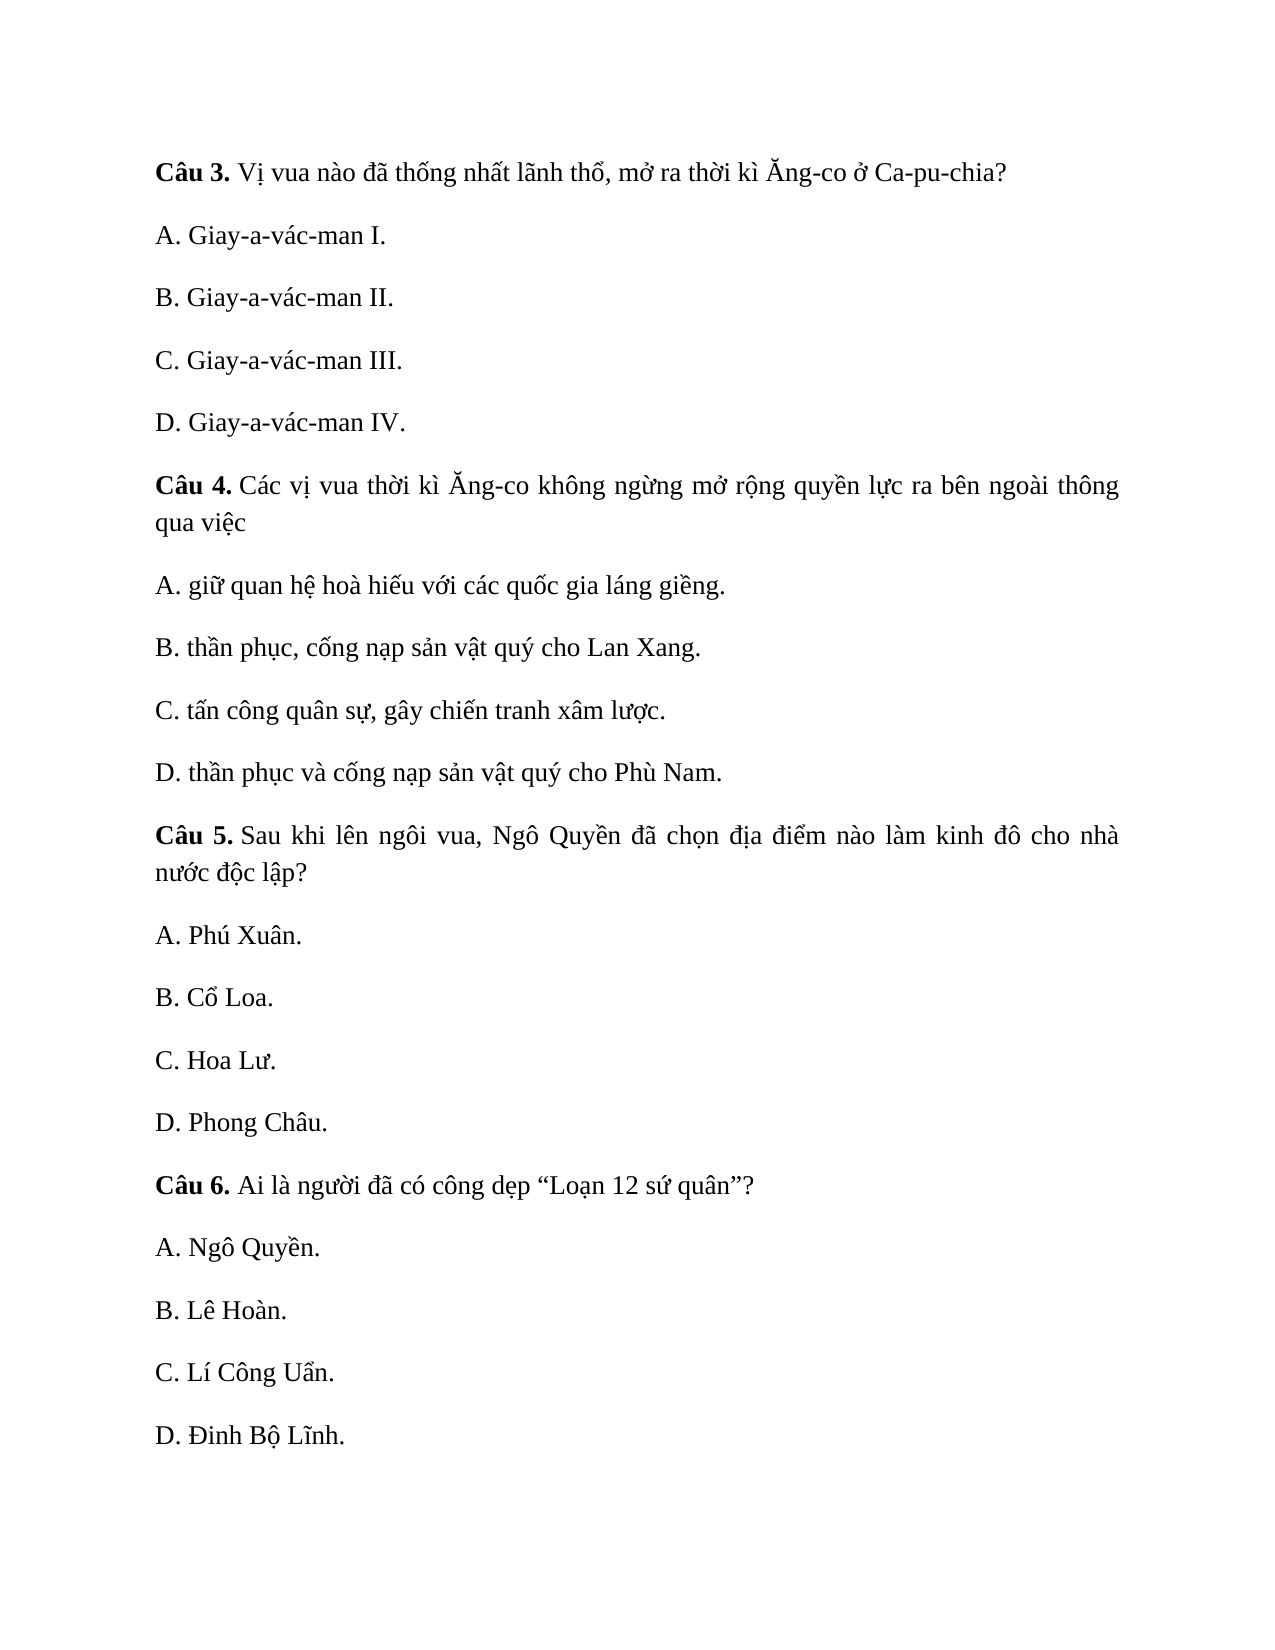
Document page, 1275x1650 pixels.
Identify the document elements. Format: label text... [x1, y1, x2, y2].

text Câu 3. Vị vua nào đã thống nhất lãnh thổ, mở ra thời kì Ăng-co ở Ca-pu-chia? [155, 150, 1120, 187]
text Câu 4. Các vị vua thời kì Ăng-co không ngừng mở rộng quyền lực ra bên ngoài thông qua việc [155, 462, 1120, 537]
text C. tấn công quân sự, gây chiến tranh xâm lược. [155, 687, 1120, 725]
text B. Cổ Loa. [155, 975, 1120, 1012]
text D. thần phục và cống nạp sản vật quý cho Phù Nam. [155, 750, 1120, 787]
text B. Giay-a-vác-man II. [155, 275, 1120, 312]
text B. thần phục, cống nạp sản vật quý cho Lan Xang. [155, 625, 1120, 662]
text D. Phong Châu. [155, 1100, 1120, 1137]
text C. Hoa Lư. [155, 1037, 1120, 1075]
text Câu 6. Ai là người đã có công dẹp “Loạn 12 sứ quân”? [155, 1162, 1120, 1200]
text A. Giay-a-vác-man I. [155, 212, 1120, 250]
text B. Lê Hoàn. [155, 1287, 1120, 1325]
text A. giữ quan hệ hoà hiếu với các quốc gia láng giềng. [155, 562, 1120, 600]
text C. Giay-a-vác-man III. [155, 337, 1120, 375]
text Câu 5. Sau khi lên ngôi vua, Ngô Quyền đã chọn địa điểm nào làm kinh đô cho nhà nước độc lập? [155, 812, 1120, 887]
text A. Ngô Quyền. [155, 1225, 1120, 1262]
text A. Phú Xuân. [155, 912, 1120, 950]
text D. Đinh Bộ Lĩnh. [155, 1412, 1120, 1450]
text C. Lí Công Uẩn. [155, 1350, 1120, 1387]
text D. Giay-a-vác-man IV. [155, 400, 1120, 437]
